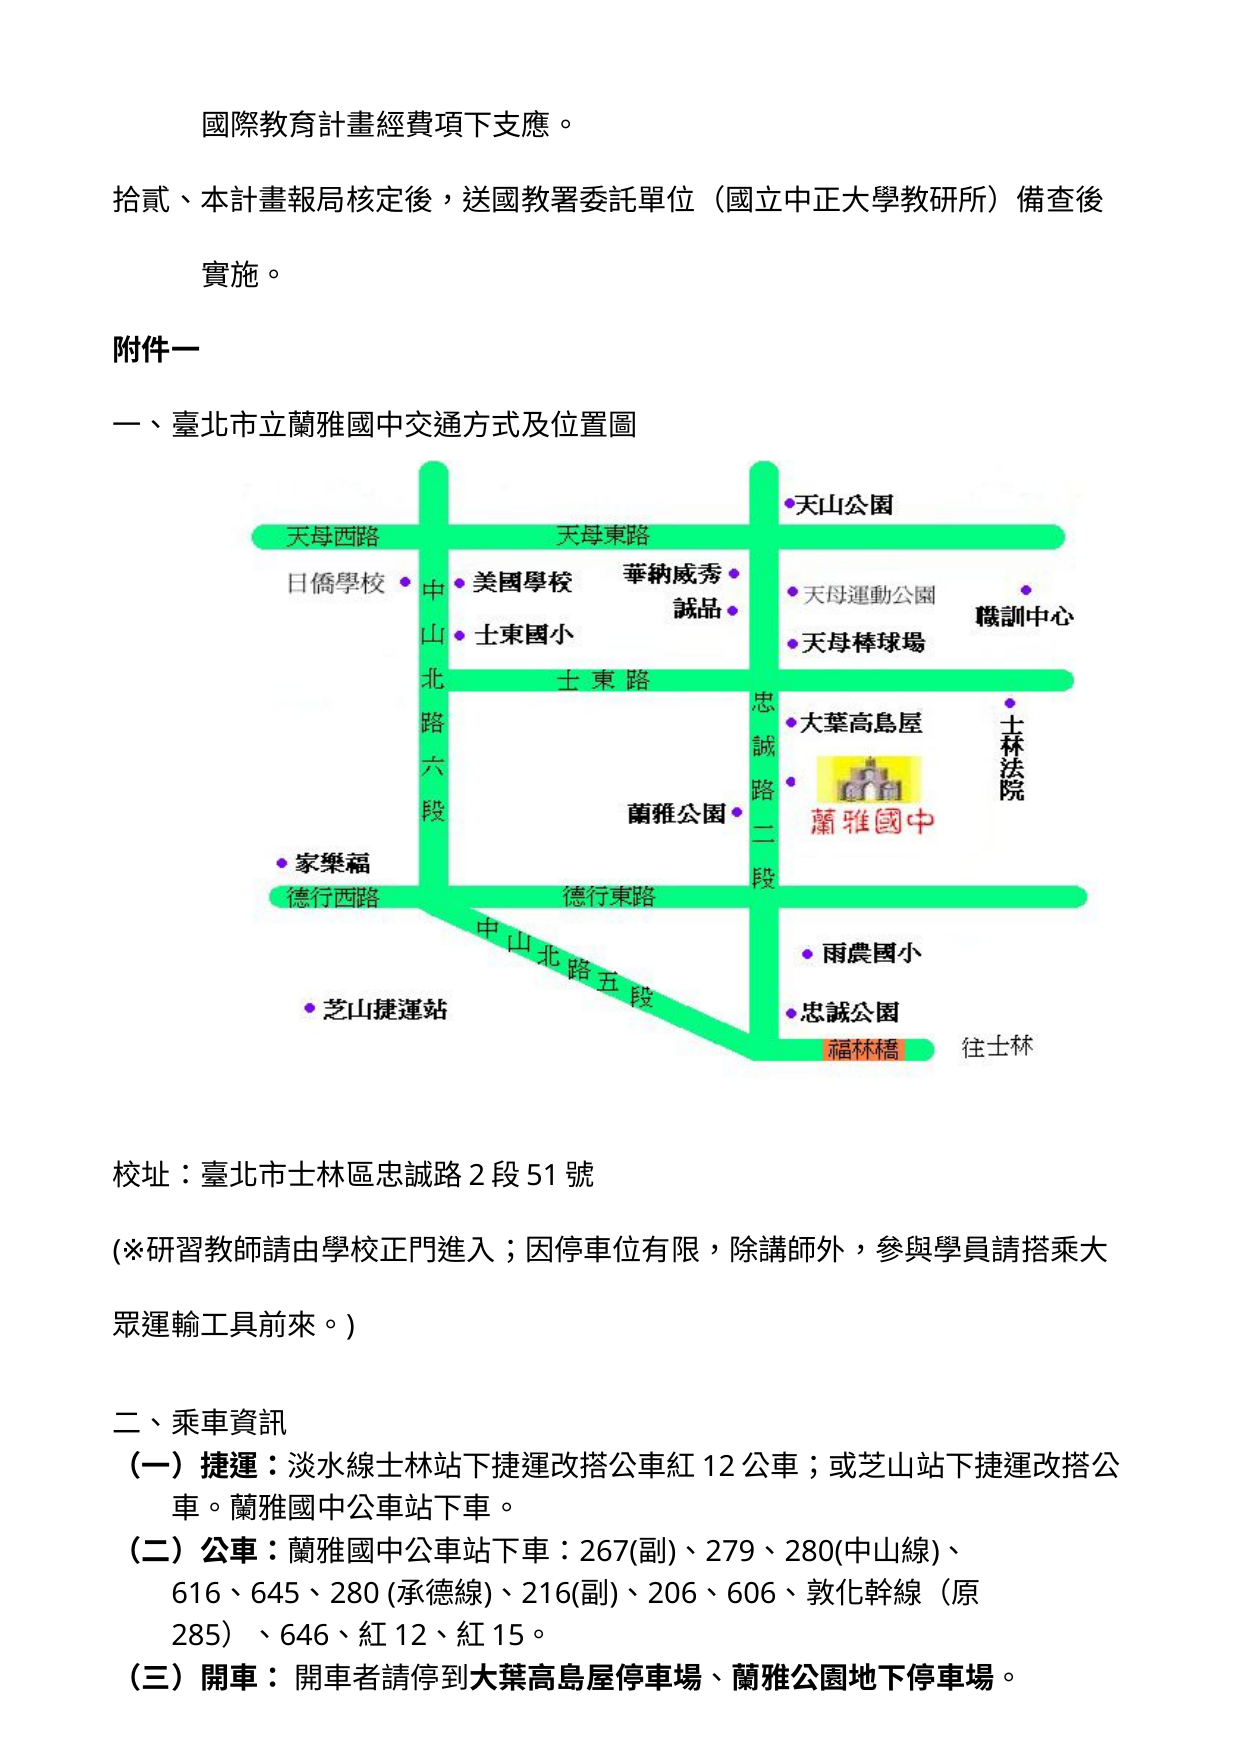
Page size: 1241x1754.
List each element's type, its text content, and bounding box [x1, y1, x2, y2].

text 拾貳、本計畫報局核定後，送國教署委託單位（國立中正大學教研所）備查後實施。 [112, 160, 1128, 310]
text 一、臺北市立蘭雅國中交通方式及位置圖 [112, 385, 1128, 460]
text 二、乘車資訊 [112, 1400, 1128, 1442]
text (研習教師請由學校正門進入；因停車位有限，除講師外，參與學員請搭乘大眾運輸工具前來。) [112, 1210, 1128, 1360]
text （一）捷運：淡水線士林站下捷運改搭公車紅12公車；或芝山站下捷運改搭公車。蘭雅國中公車站下車。 [112, 1442, 1128, 1527]
picture [230, 460, 1099, 1086]
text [112, 85, 1128, 160]
text （三）開車： 開車者請停到大葉高島屋停車場、蘭雅公園地下停車場。 [112, 1654, 1128, 1697]
text 校址：臺北市士林區忠誠路2段51號 [112, 1135, 1128, 1210]
text 附件一 [112, 310, 1128, 385]
text （二）公車：蘭雅國中公車站下車：267(副)、279、280(中山線)、616、645、280 (承德線)、216(副)、206、606、敦化幹線（原285）、646、紅12、紅15。 [112, 1527, 1128, 1654]
